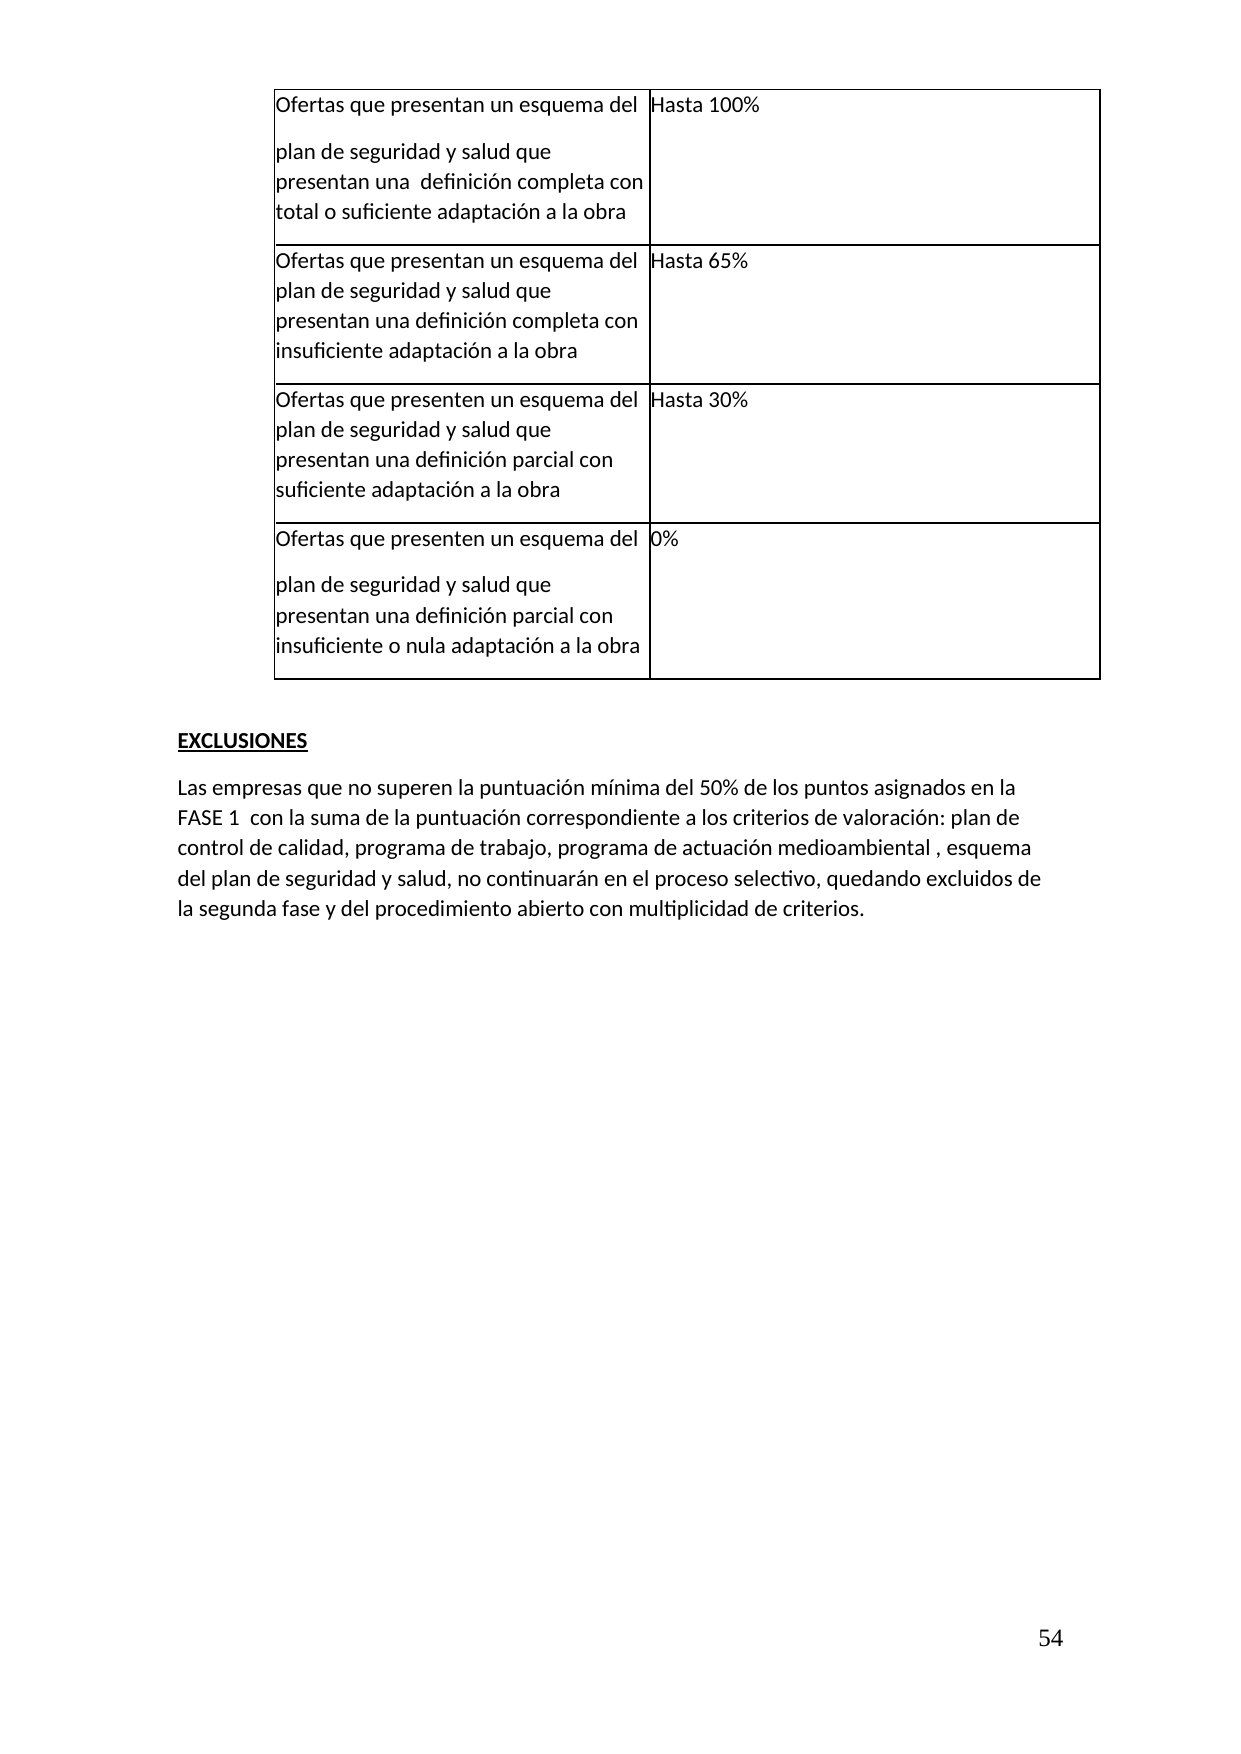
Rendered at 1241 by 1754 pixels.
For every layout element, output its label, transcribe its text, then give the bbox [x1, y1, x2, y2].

table_cell 0% [651, 524, 1099, 678]
text EXCLUSIONES [177, 726, 1063, 754]
table_cell Hasta 30% [651, 385, 1099, 522]
table_cell Hasta 65% [651, 246, 1099, 383]
table_cell Ofertas que presenten un esquema del plan de seguridad y salud que presentan una definición parcial con insuficiente o nula adaptación a la obra [275, 523, 649, 678]
table_cell Ofertas que presentan un esquema del plan de seguridad y salud que presentan una definición completa con total o suficiente adaptación a la obra [275, 90, 649, 244]
text Las empresas que no superen la puntuación mínima del 50% de los puntos asignados en la FASE 1 con la suma de la puntuación correspondiente a los criterios de valoración: plan de control de calidad, programa de trabajo, programa de actuación medioambiental , esquema del plan de seguridad y salud, no continuarán en el proceso selectivo, quedando excluidos de la segunda fase y del procedimiento abierto con multiplicidad de criterios. [177, 773, 1063, 922]
table_cell Ofertas que presentan un esquema del plan de seguridad y salud que presentan una definición completa con insuficiente adaptación a la obra [275, 245, 649, 383]
table_cell Ofertas que presenten un esquema del plan de seguridad y salud que presentan una definición parcial con suficiente adaptación a la obra [275, 384, 649, 522]
table_cell Hasta 100% [651, 90, 1099, 244]
